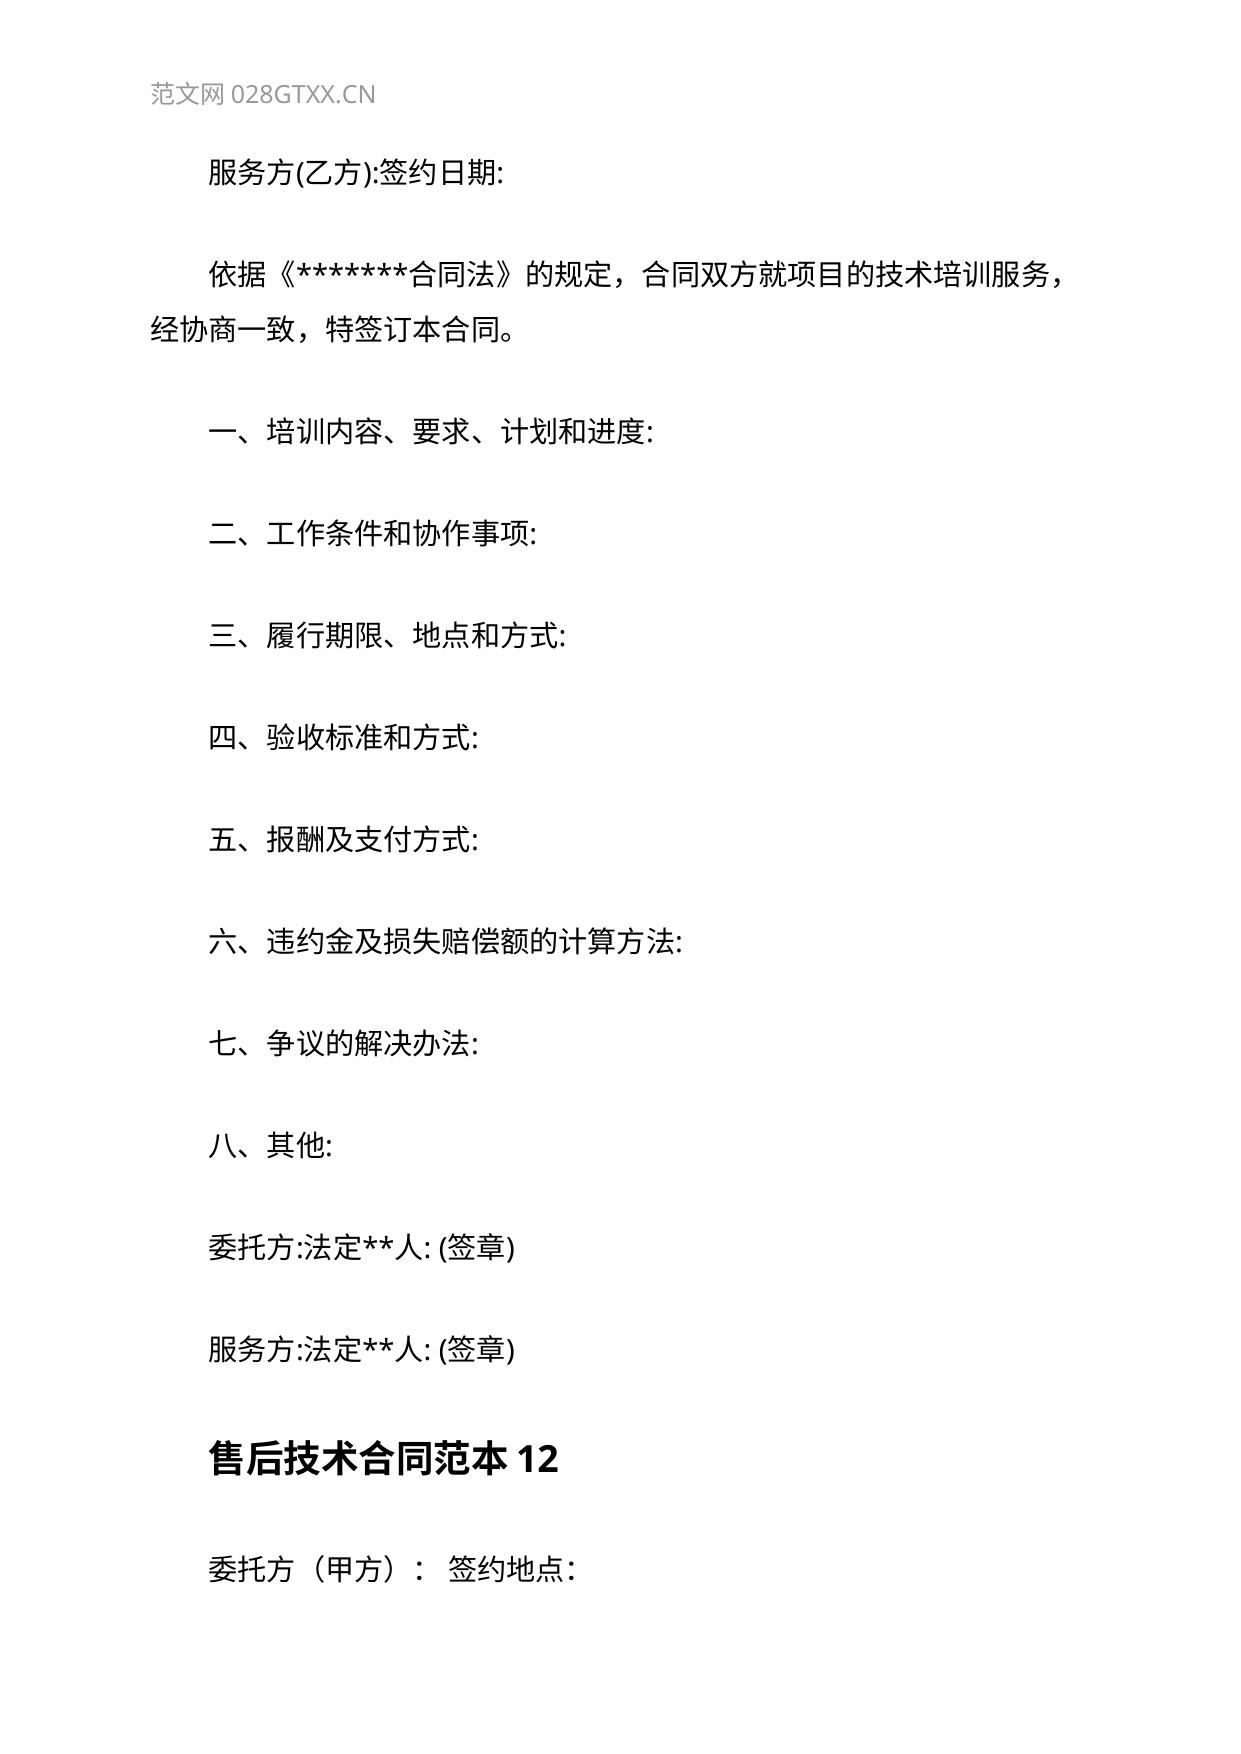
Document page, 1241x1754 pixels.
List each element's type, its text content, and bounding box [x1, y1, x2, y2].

text 七、争议的解决办法: [150, 1021, 1090, 1063]
text 五、报酬及支付方式: [150, 817, 1090, 859]
text 八、其他: [150, 1123, 1090, 1165]
text 委托方（甲方）： 签约地点： [150, 1546, 1090, 1588]
text 一、培训内容、要求、计划和进度: [150, 409, 1090, 451]
text 售后技术合同范本12 [150, 1428, 1090, 1483]
text 六、违约金及损失赔偿额的计算方法: [150, 919, 1090, 961]
text 委托方:法定**人: (签章) [150, 1224, 1090, 1267]
text 服务方(乙方):签约日期: [150, 150, 1090, 192]
text 三、履行期限、地点和方式: [150, 613, 1090, 655]
text 服务方:法定**人: (签章) [150, 1327, 1090, 1369]
text 二、工作条件和协作事项: [150, 511, 1090, 553]
text 依据《*******合同法》的规定，合同双方就项目的技术培训服务，经协商一致，特签订本合同。 [150, 252, 1090, 349]
text 四、验收标准和方式: [150, 715, 1090, 757]
